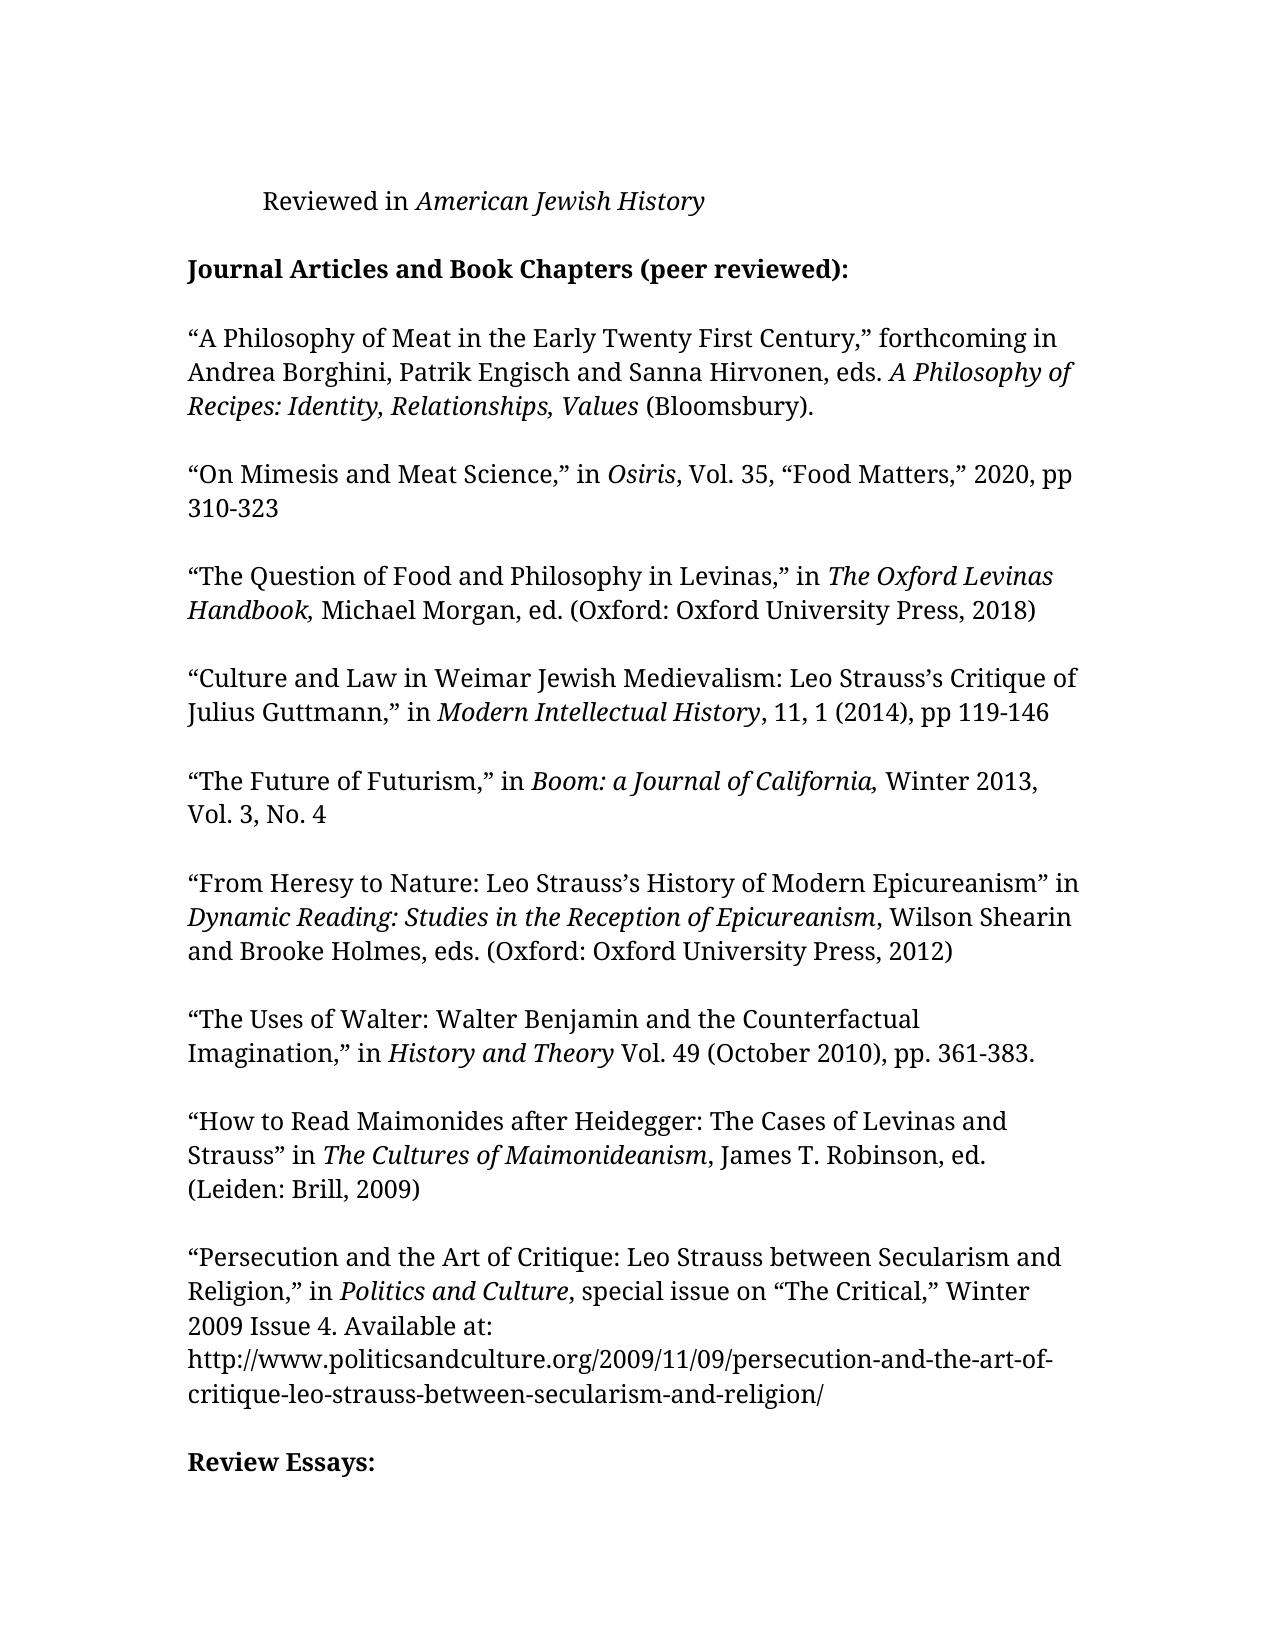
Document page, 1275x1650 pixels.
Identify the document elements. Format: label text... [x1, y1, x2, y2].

text “On Mimesis and Meat Science,” in Osiris, Vol. 35, “Food Matters,” 2020, pp 310-323 [187, 457, 1087, 525]
text “The Question of Food and Philosophy in Levinas,” in The Oxford Levinas Handbook, Michael Morgan, ed. (Oxford: Oxford University Press, 2018) [187, 559, 1087, 627]
text “From Heresy to Nature: Leo Strauss’s History of Modern Epicureanism” in Dynamic Reading: Studies in the Reception of Epicureanism, Wilson Shearin and Brooke Holmes, eds. (Oxford: Oxford University Press, 2012) [187, 865, 1087, 967]
text Reviewed in American Jewish History [187, 184, 1087, 218]
text “The Future of Futurism,” in Boom: a Journal of California, Winter 2013, Vol. 3, No. 4 [187, 763, 1087, 831]
text http://www.politicsandculture.org/2009/11/09/persecution-and-the-art-of-critique-leo-strauss-between-secularism-and-religion/ [187, 1342, 1087, 1410]
text “A Philosophy of Meat in the Early Twenty First Century,” forthcoming in Andrea Borghini, Patrik Engisch and Sanna Hirvonen, eds. A Philosophy of Recipes: Identity, Relationships, Values (Bloomsbury). [187, 320, 1087, 422]
text “The Uses of Walter: Walter Benjamin and the Counterfactual Imagination,” in History and Theory Vol. 49 (October 2010), pp. 361-383. [187, 1002, 1087, 1070]
text “Persecution and the Art of Critique: Leo Strauss between Secularism and Religion,” in Politics and Culture, special issue on “The Critical,” Winter 2009 Issue 4. Available at: [187, 1240, 1087, 1342]
text “Culture and Law in Weimar Jewish Medievalism: Leo Strauss’s Critique of Julius Guttmann,” in Modern Intellectual History, 11, 1 (2014), pp 119-146 [187, 661, 1087, 729]
text “How to Read Maimonides after Heidegger: The Cases of Levinas and Strauss” in The Cultures of Maimonideanism, James T. Robinson, ed. (Leiden: Brill, 2009) [187, 1104, 1087, 1206]
text Review Essays: [187, 1444, 1087, 1478]
text Journal Articles and Book Chapters (peer reviewed): [187, 252, 1087, 286]
